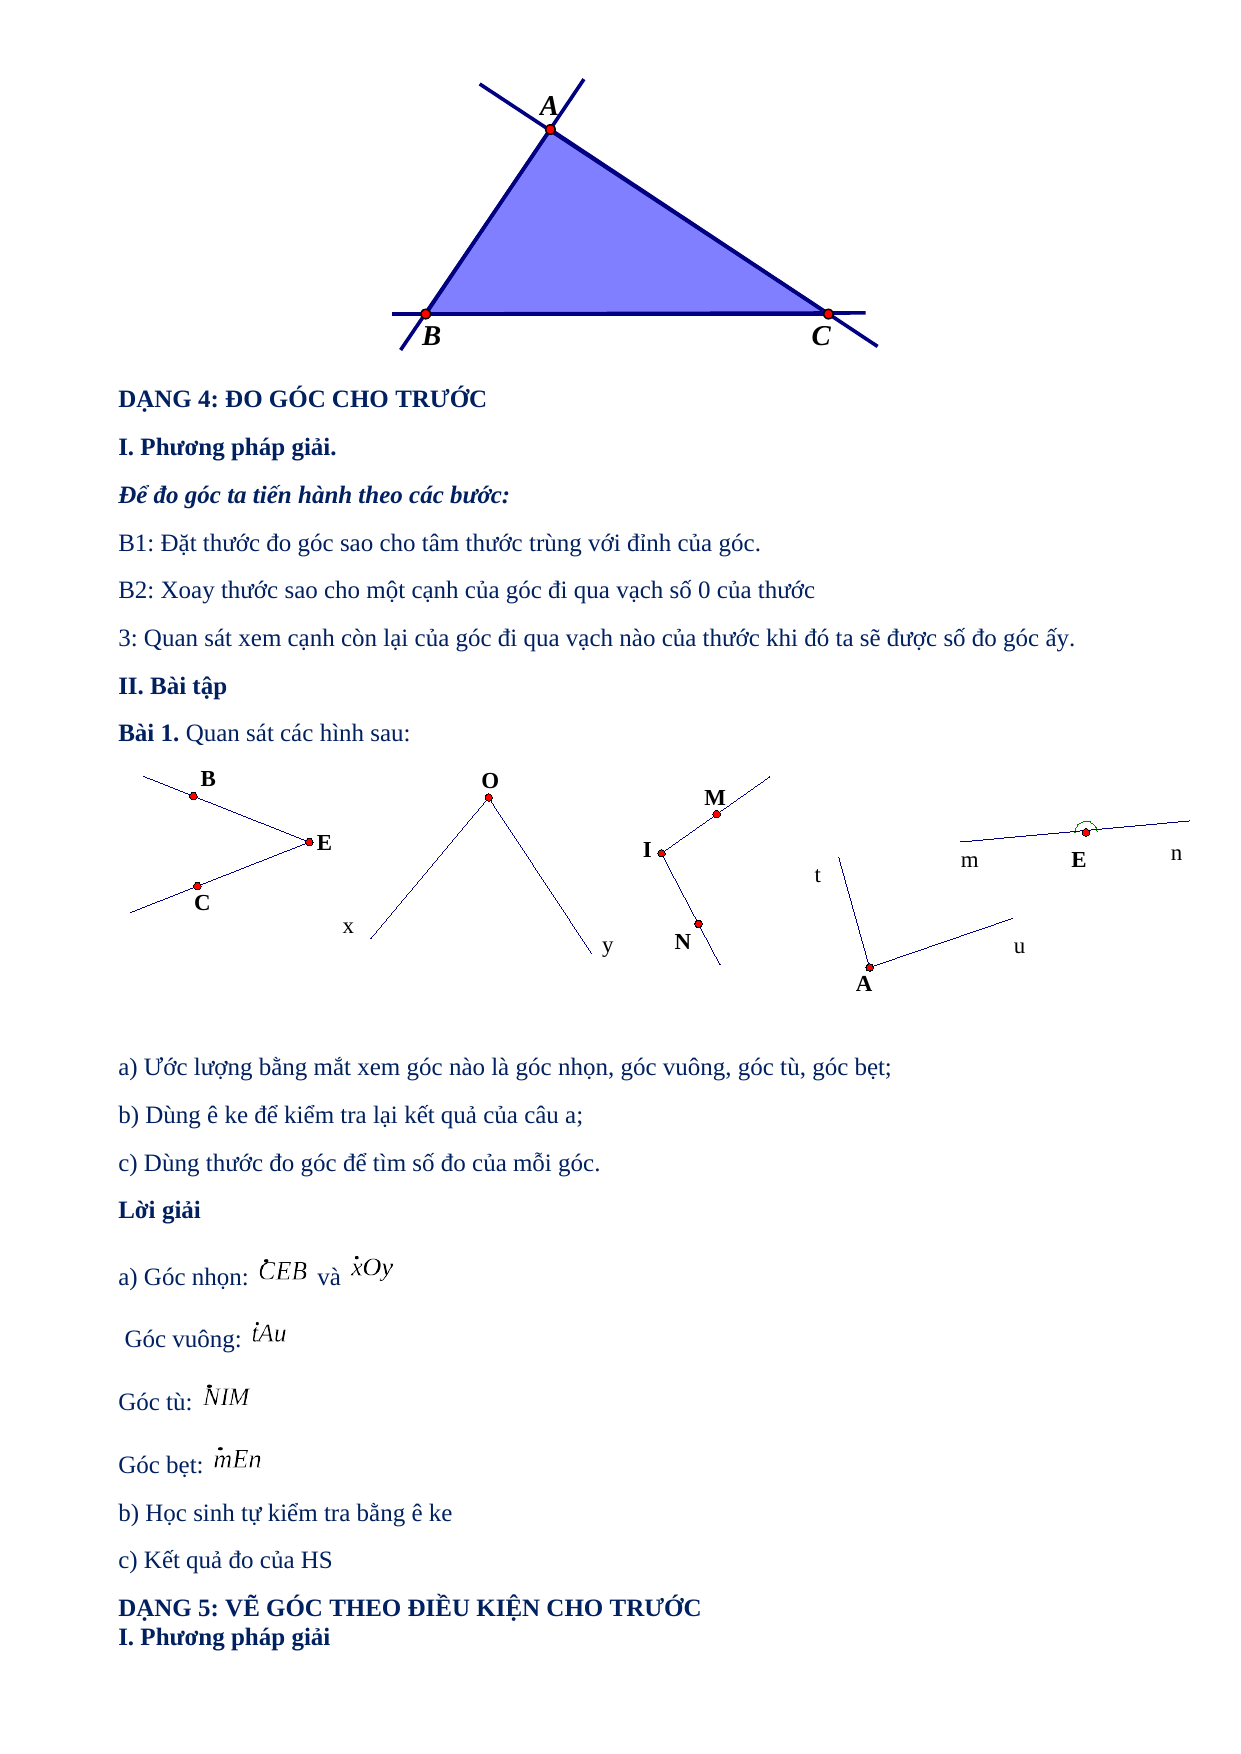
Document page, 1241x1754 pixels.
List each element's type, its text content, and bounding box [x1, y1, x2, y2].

text Bài 1. Quan sát các hình sau: [118, 718, 1152, 747]
text a) Góc nhọn: và [118, 1243, 1152, 1291]
text Góc tù: [118, 1372, 1152, 1416]
text B1: Đặt thước đo góc sao cho tâm thước trùng với đỉnh của góc. [118, 528, 1152, 556]
text II. Bài tập [118, 671, 1152, 699]
text Góc bẹt: [118, 1435, 1152, 1479]
text c) Dùng thước đo góc để tìm số đo của mỗi góc. [118, 1148, 1152, 1177]
text I. Phương pháp giải. [118, 432, 1152, 461]
text Góc vuông: [118, 1309, 1152, 1353]
subtitle DẠNG 5: VẼ GÓC THEO ĐIỀU KIỆN CHO TRƯỚC [118, 1593, 1152, 1622]
text b) Dùng ê ke để kiểm tra lại kết quả của câu a; [118, 1100, 1152, 1129]
text c) Kết quả đo của HS [118, 1545, 1152, 1574]
text a) Ước lượng bằng mắt xem góc nào là góc nhọn, góc vuông, góc tù, góc bẹt; [118, 1052, 1152, 1081]
text DẠNG 4: ĐO GÓC CHO TRƯỚC [118, 384, 1152, 413]
text I. Phương pháp giải [118, 1622, 1152, 1651]
text Để đo góc ta tiến hành theo các bước: [118, 480, 1152, 509]
text B2: Xoay thước sao cho một cạnh của góc đi qua vạch số 0 của thước [118, 575, 1152, 604]
text Lời giải [118, 1196, 1152, 1224]
text 3: Quan sát xem cạnh còn lại của góc đi qua vạch nào của thước khi đó ta sẽ được số đo góc ấy. [118, 623, 1152, 652]
text b) Học sinh tự kiểm tra bằng ê ke [118, 1498, 1152, 1526]
